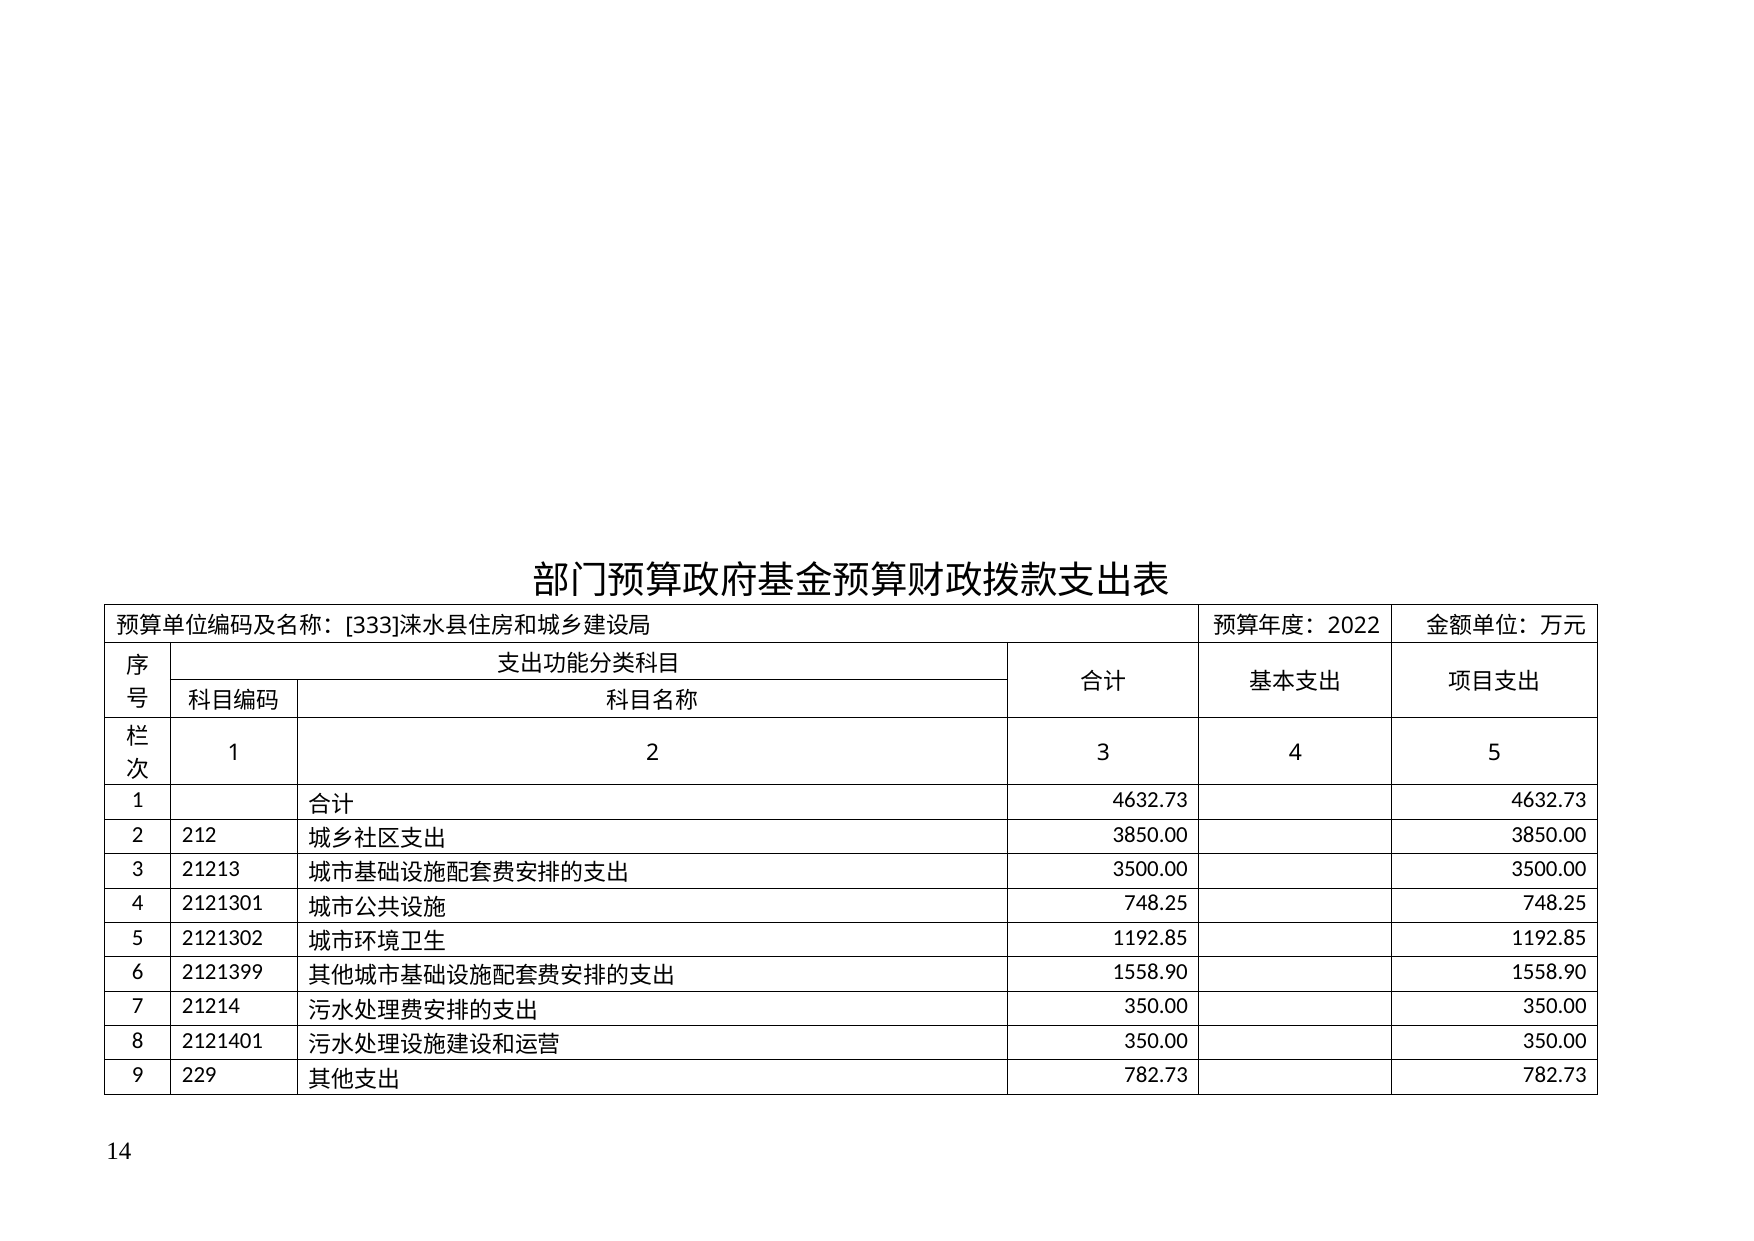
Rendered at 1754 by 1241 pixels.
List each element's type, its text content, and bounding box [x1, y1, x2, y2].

table_cell [1199, 957, 1391, 991]
table_cell 城乡社区支出 [298, 820, 1007, 853]
table_cell 8 [105, 1026, 170, 1059]
table_cell 1 [171, 718, 297, 784]
table_cell 1 [105, 785, 170, 819]
table_cell 4632.73 [1008, 785, 1198, 819]
table_cell 21213 [171, 854, 297, 887]
table_cell 4 [105, 889, 170, 922]
table_cell 748.25 [1392, 889, 1597, 922]
table_cell 1192.85 [1392, 923, 1597, 956]
table_cell 4632.73 [1392, 785, 1597, 819]
table_header 部门预算政府基金预算财政拨款支出表 [105, 550, 1598, 604]
table_cell 项目支出 [1392, 643, 1597, 717]
table_cell 2 [298, 718, 1007, 784]
table_cell 序号 [105, 643, 170, 717]
table_cell 782.73 [1392, 1060, 1597, 1094]
table_cell 229 [171, 1060, 297, 1094]
table_cell 6 [105, 957, 170, 991]
table_cell 污水处理设施建设和运营 [298, 1026, 1007, 1059]
table_cell 9 [105, 1060, 170, 1094]
table_cell [1199, 854, 1391, 887]
table_cell 3 [1008, 718, 1198, 784]
table_cell 212 [171, 820, 297, 853]
table_cell 金额单位：万元 [1392, 605, 1597, 642]
table_cell 782.73 [1008, 1060, 1198, 1094]
table_cell 预算单位编码及名称：[333]涞水县住房和城乡建设局 [105, 605, 1198, 642]
table_cell 栏次 [105, 718, 170, 784]
table_cell 合计 [1008, 643, 1198, 717]
table_cell 科目名称 [298, 680, 1007, 717]
table_cell 城市公共设施 [298, 889, 1007, 922]
table_cell 350.00 [1008, 992, 1198, 1025]
table_cell 350.00 [1392, 992, 1597, 1025]
table_cell 支出功能分类科目 [171, 643, 1007, 679]
table_cell 2121401 [171, 1026, 297, 1059]
table_cell 3850.00 [1392, 820, 1597, 853]
table_cell 1558.90 [1392, 957, 1597, 991]
table_cell 城市环境卫生 [298, 923, 1007, 956]
table_cell 基本支出 [1199, 643, 1391, 717]
table_cell [1199, 1026, 1391, 1059]
table_cell 其他支出 [298, 1060, 1007, 1094]
table_cell [1199, 992, 1391, 1025]
table_cell 1558.90 [1008, 957, 1198, 991]
table_cell 3500.00 [1008, 854, 1198, 887]
table_cell 预算年度：2022 [1199, 605, 1391, 642]
table_cell 2121399 [171, 957, 297, 991]
table_cell 748.25 [1008, 889, 1198, 922]
table_cell [1199, 889, 1391, 922]
table_cell 2121302 [171, 923, 297, 956]
table_cell [1199, 820, 1391, 853]
table_cell 4 [1199, 718, 1391, 784]
table_cell 污水处理费安排的支出 [298, 992, 1007, 1025]
table_cell [1199, 923, 1391, 956]
table_cell 5 [105, 923, 170, 956]
table_cell 科目编码 [171, 680, 297, 717]
table_cell 合计 [298, 785, 1007, 819]
table_cell 1192.85 [1008, 923, 1198, 956]
table_cell 其他城市基础设施配套费安排的支出 [298, 957, 1007, 991]
table_cell [1199, 1060, 1391, 1094]
table_cell [171, 785, 297, 819]
table_cell 3850.00 [1008, 820, 1198, 853]
table_cell 3500.00 [1392, 854, 1597, 887]
table_cell [1199, 785, 1391, 819]
table_cell 7 [105, 992, 170, 1025]
table_cell 3 [105, 854, 170, 887]
table_cell 城市基础设施配套费安排的支出 [298, 854, 1007, 887]
table_cell 2121301 [171, 889, 297, 922]
table_cell 21214 [171, 992, 297, 1025]
table_cell 350.00 [1008, 1026, 1198, 1059]
table_cell 2 [105, 820, 170, 853]
table_cell 350.00 [1392, 1026, 1597, 1059]
table_cell 5 [1392, 718, 1597, 784]
